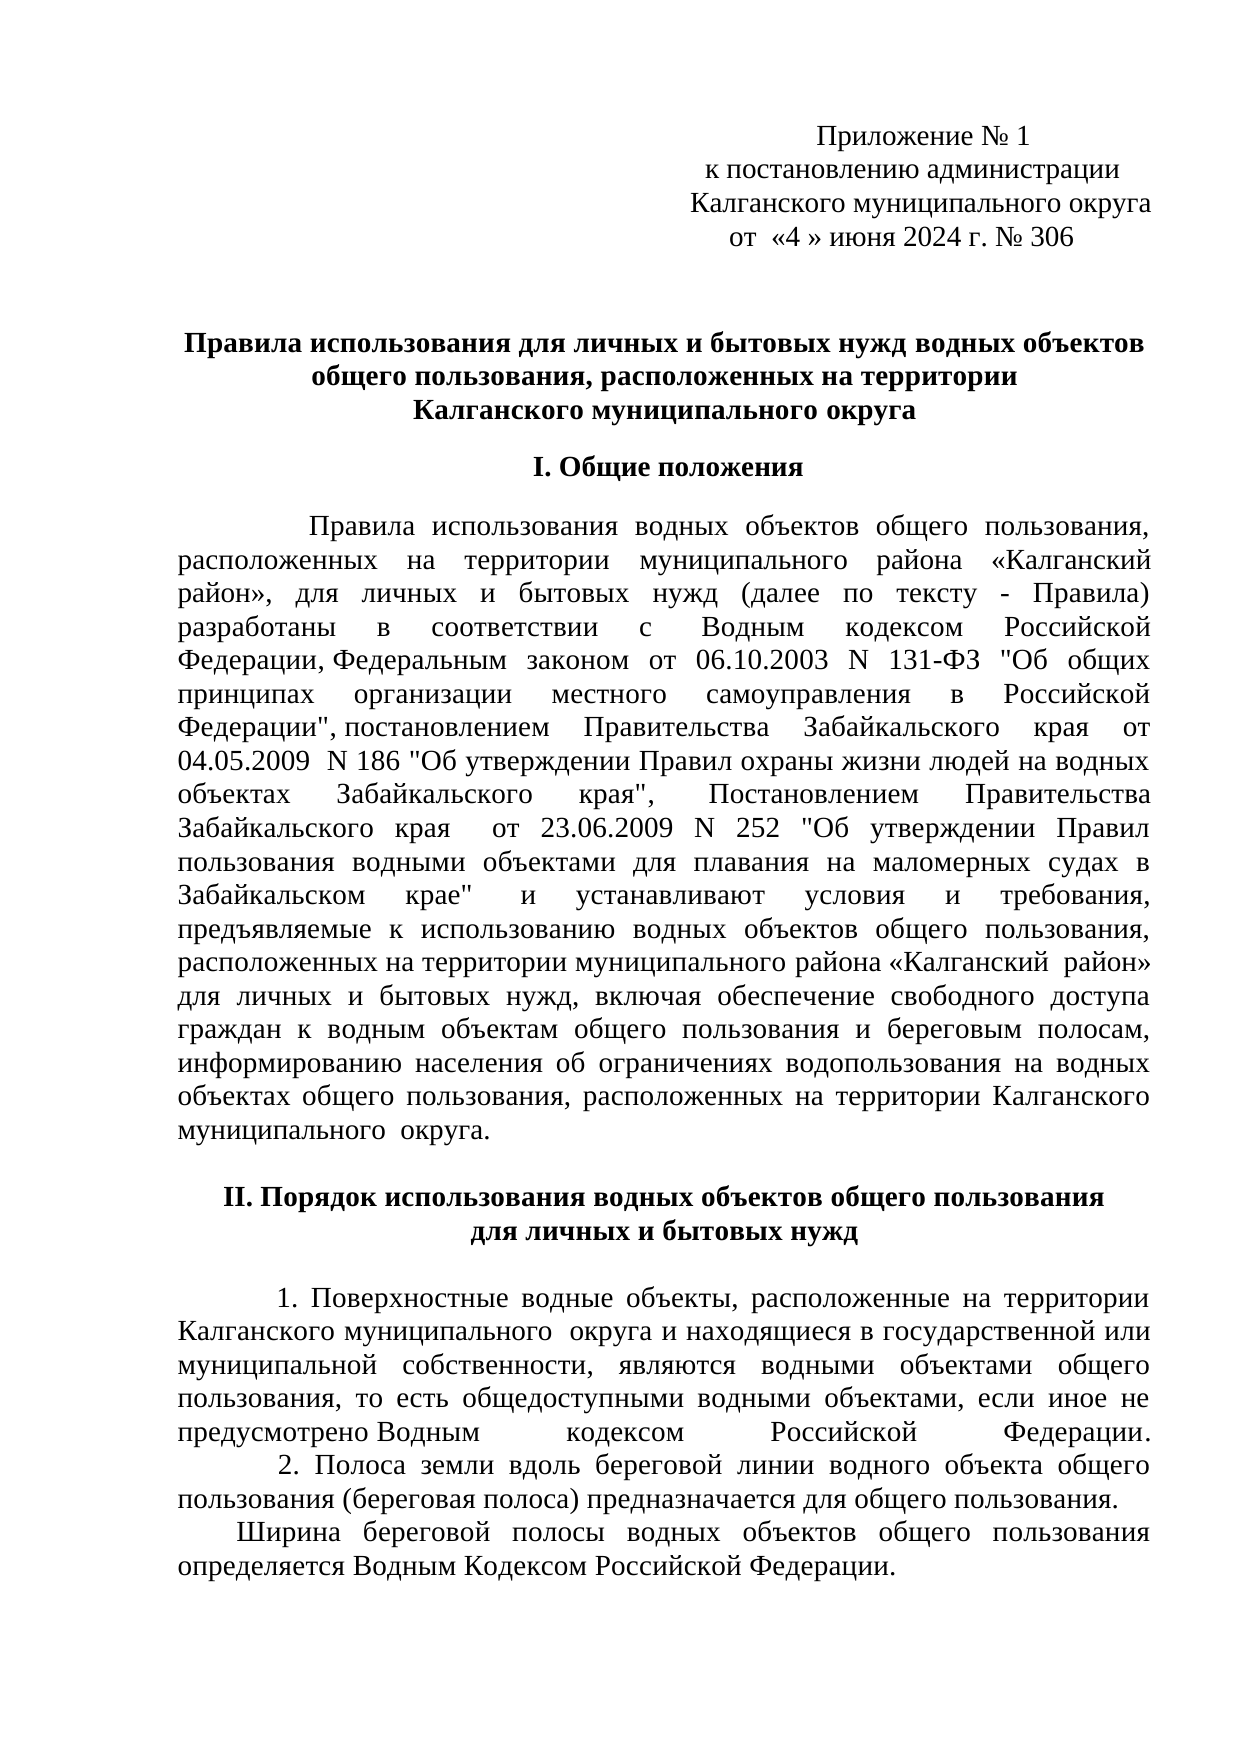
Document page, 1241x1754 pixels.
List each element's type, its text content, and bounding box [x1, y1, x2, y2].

subtitle Калганского муниципального округа [177, 392, 1152, 426]
text Калганского муниципального округа [177, 185, 1152, 219]
text Приложение № 1 [177, 118, 1152, 152]
text Ширина береговой полосы водных объектов общего пользования определяется Водным Кодексом Российской Федерации. [177, 1514, 1152, 1582]
text I. Общие положения [177, 449, 1152, 482]
text 1. Поверхностные водные объекты, расположенные на территории Калганского муниципального округа и находящиеся в государственной или муниципальной собственности, являются водными объектами общего пользования, то есть общедоступными водными объектами, если иное не предусмотрено Водным кодексом Российской Федерации. 2. Полоса земли вдоль береговой линии водного объекта общего пользования (береговая полоса) предназначается для общего пользования. [177, 1246, 1152, 1514]
text к постановлению администрации [177, 152, 1152, 185]
text от «4 » июня 2024 г. № 306 [177, 219, 1152, 252]
subtitle Правила использования для личных и бытовых нужд водных объектов общего пользования, расположенных на территории [177, 325, 1152, 392]
text II. Порядок использования водных объектов общего пользования [177, 1179, 1152, 1213]
text для личных и бытовых нужд [177, 1213, 1152, 1246]
text Правила использования водных объектов общего пользования, расположенных на территории муниципального района «Калганский район», для личных и бытовых нужд (далее по тексту - Правила) разработаны в соответствии с Водным кодексом Российской Федерации, Федеральным законом от 06.10.2003 N 131-ФЗ "Об общих принципах организации местного самоуправления в Российской Федерации", постановлением Правительства Забайкальского края от 04.05.2009 N 186 "Об утверждении Правил охраны жизни людей на водных объектах Забайкальского края", Постановлением Правительства Забайкальского края от 23.06.2009 N 252 "Об утверждении Правил пользования водными объектами для плавания на маломерных судах в Забайкальском крае" и устанавливают условия и требования, предъявляемые к использованию водных объектов общего пользования, расположенных на территории муниципального района «Калганский район» для личных и бытовых нужд, включая обеспечение свободного доступа граждан к водным объектам общего пользования и береговым полосам, информированию населения об ограничениях водопользования на водных объектах общего пользования, расположенных на территории Калганского муниципального округа. [177, 508, 1152, 1146]
